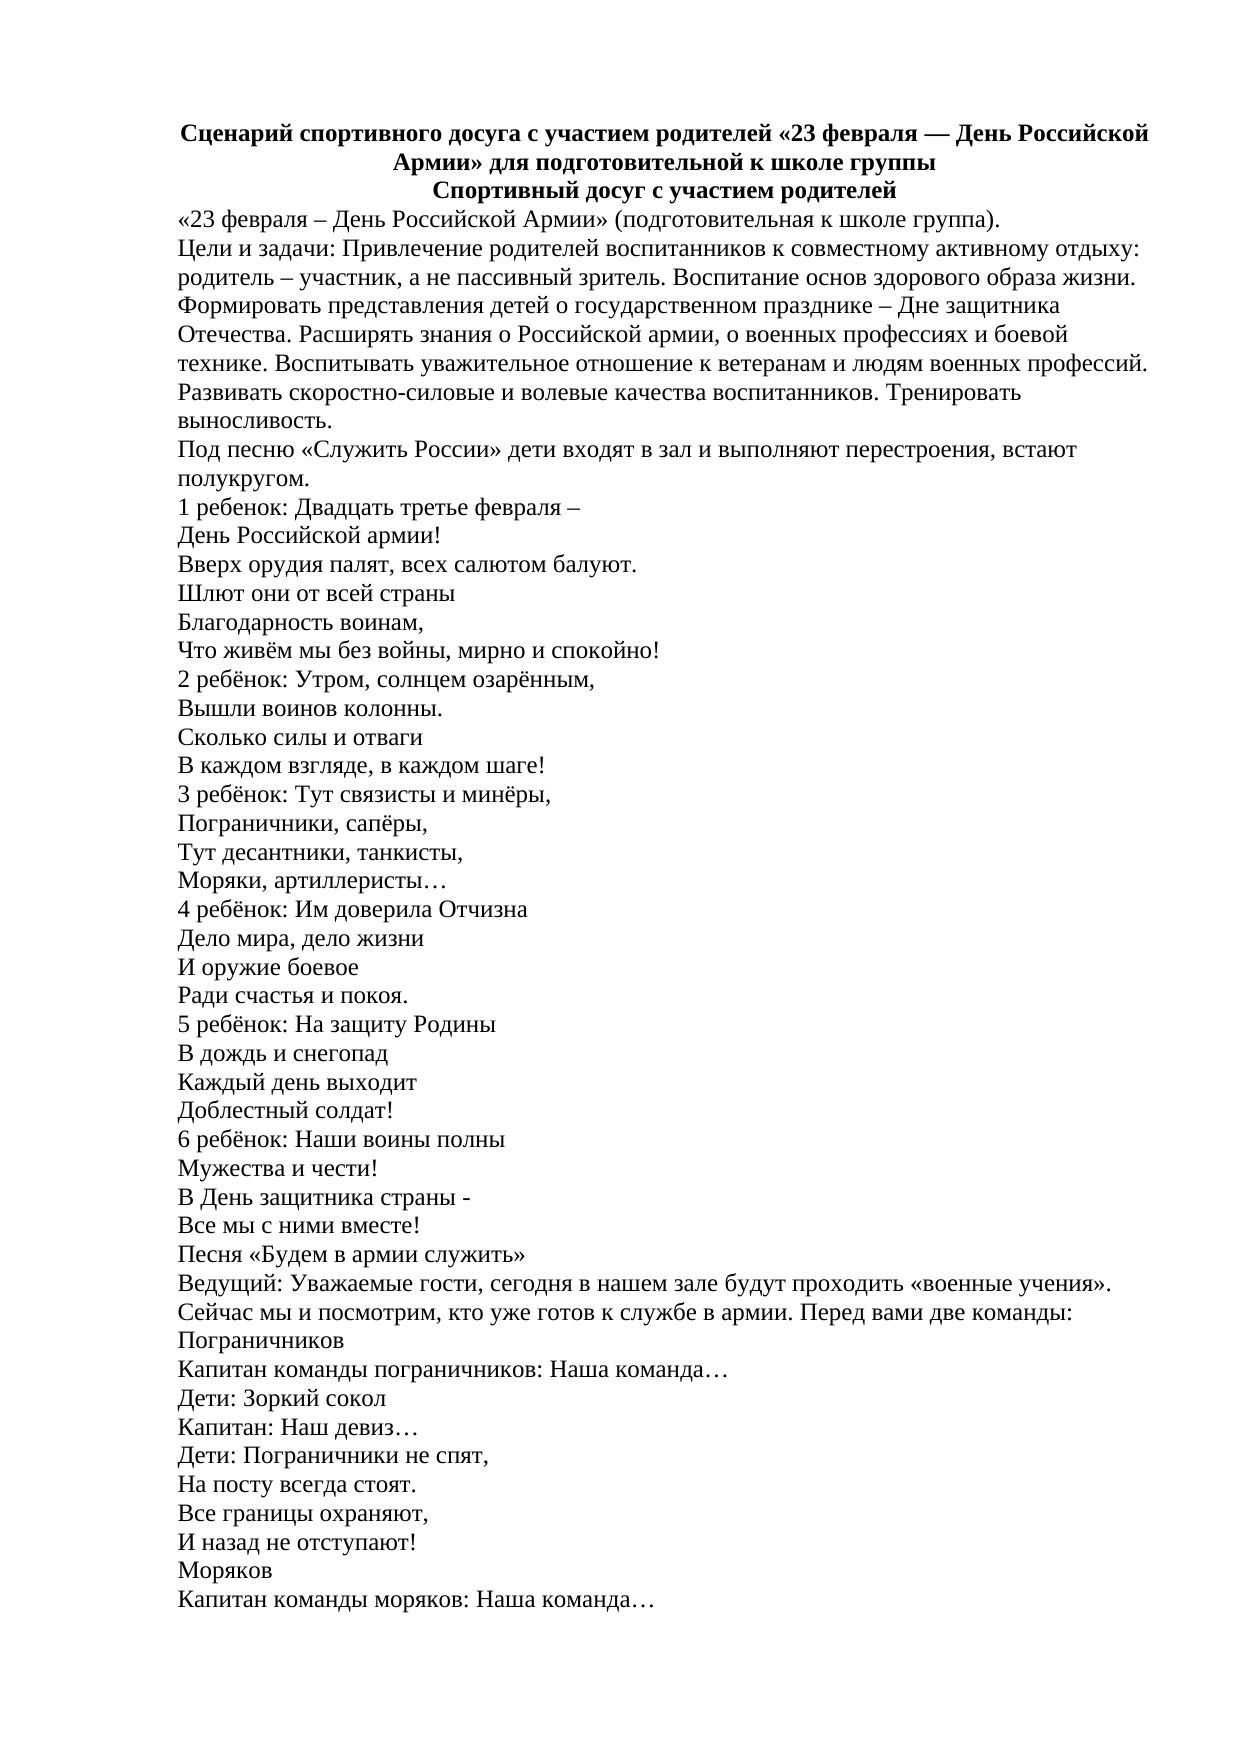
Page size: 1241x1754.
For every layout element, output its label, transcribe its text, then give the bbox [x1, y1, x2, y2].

text Благодарность воинам, [177, 607, 1152, 636]
text Пограничников [177, 1326, 1152, 1354]
text Дело мира, дело жизни [177, 923, 1152, 952]
text Капитан: Наш девиз… [177, 1412, 1152, 1441]
text Пограничники, сапёры, [177, 808, 1152, 837]
text Моряки, артиллеристы… [177, 866, 1152, 894]
text На посту всегда стоят. [177, 1469, 1152, 1498]
text 5 ребёнок: На защиту Родины [177, 1009, 1152, 1038]
text Тут десантники, танкисты, [177, 837, 1152, 866]
text Шлют они от всей страны [177, 578, 1152, 607]
text «23 февраля – День Российской Армии» (подготовительная к школе группа). [177, 204, 1152, 233]
text Ради счастья и покоя. [177, 981, 1152, 1009]
text В дождь и снегопад [177, 1038, 1152, 1067]
text Формировать представления детей о государственном празднике – Дне защитника Отечества. Расширять знания о Российской армии, о военных профессиях и боевой технике. Воспитывать уважительное отношение к ветеранам и людям военных профессий. [177, 291, 1152, 377]
text 1 ребенок: Двадцать третье февраля – [177, 492, 1152, 521]
text Что живём мы без войны, мирно и спокойно! [177, 636, 1152, 664]
text Песня «Будем в армии служить» [177, 1239, 1152, 1268]
text Под песню «Служить России» дети входят в зал и выполняют перестроения, встают полукругом. [177, 434, 1152, 492]
text 6 ребёнок: Наши воины полны [177, 1124, 1152, 1153]
text Капитан команды пограничников: Наша команда… [177, 1354, 1152, 1383]
text День Российской армии! [177, 521, 1152, 549]
text Ведущий: Уважаемые гости, сегодня в нашем зале будут проходить «военные учения». Сейчас мы и посмотрим, кто уже готов к службе в армии. Перед вами две команды: [177, 1268, 1152, 1326]
text 3 ребёнок: Тут связисты и минёры, [177, 779, 1152, 808]
text Развивать скоростно-силовые и волевые качества воспитанников. Тренировать выносливость. [177, 377, 1152, 434]
text 2 ребёнок: Утром, солнцем озарённым, [177, 664, 1152, 693]
text Цели и задачи: Привлечение родителей воспитанников к совместному активному отдыху: родитель – участник, а не пассивный зритель. Воспитание основ здорового образа жизни. [177, 233, 1152, 291]
text Мужества и чести! [177, 1153, 1152, 1182]
text Все мы с ними вместе! [177, 1211, 1152, 1239]
text Вышли воинов колонны. [177, 693, 1152, 722]
text И назад не отступают! [177, 1527, 1152, 1556]
text Дети: Зоркий сокол [177, 1383, 1152, 1412]
text Сценарий спортивного досуга с участием родителей «23 февраля — День Российской Армии» для подготовительной к школе группы [177, 118, 1152, 176]
text В День защитника страны - [177, 1182, 1152, 1211]
text Моряков [177, 1556, 1152, 1584]
text Каждый день выходит [177, 1067, 1152, 1096]
text Сколько силы и отваги [177, 722, 1152, 751]
text Дети: Пограничники не спят, [177, 1441, 1152, 1469]
text В каждом взгляде, в каждом шаге! [177, 751, 1152, 779]
text 4 ребёнок: Им доверила Отчизна [177, 894, 1152, 923]
text Все границы охраняют, [177, 1498, 1152, 1527]
text Доблестный солдат! [177, 1096, 1152, 1124]
text Спортивный досуг с участием родителей [177, 176, 1152, 204]
text Капитан команды моряков: Наша команда… [177, 1584, 1152, 1613]
text Вверх орудия палят, всех салютом балуют. [177, 549, 1152, 578]
text И оружие боевое [177, 952, 1152, 981]
